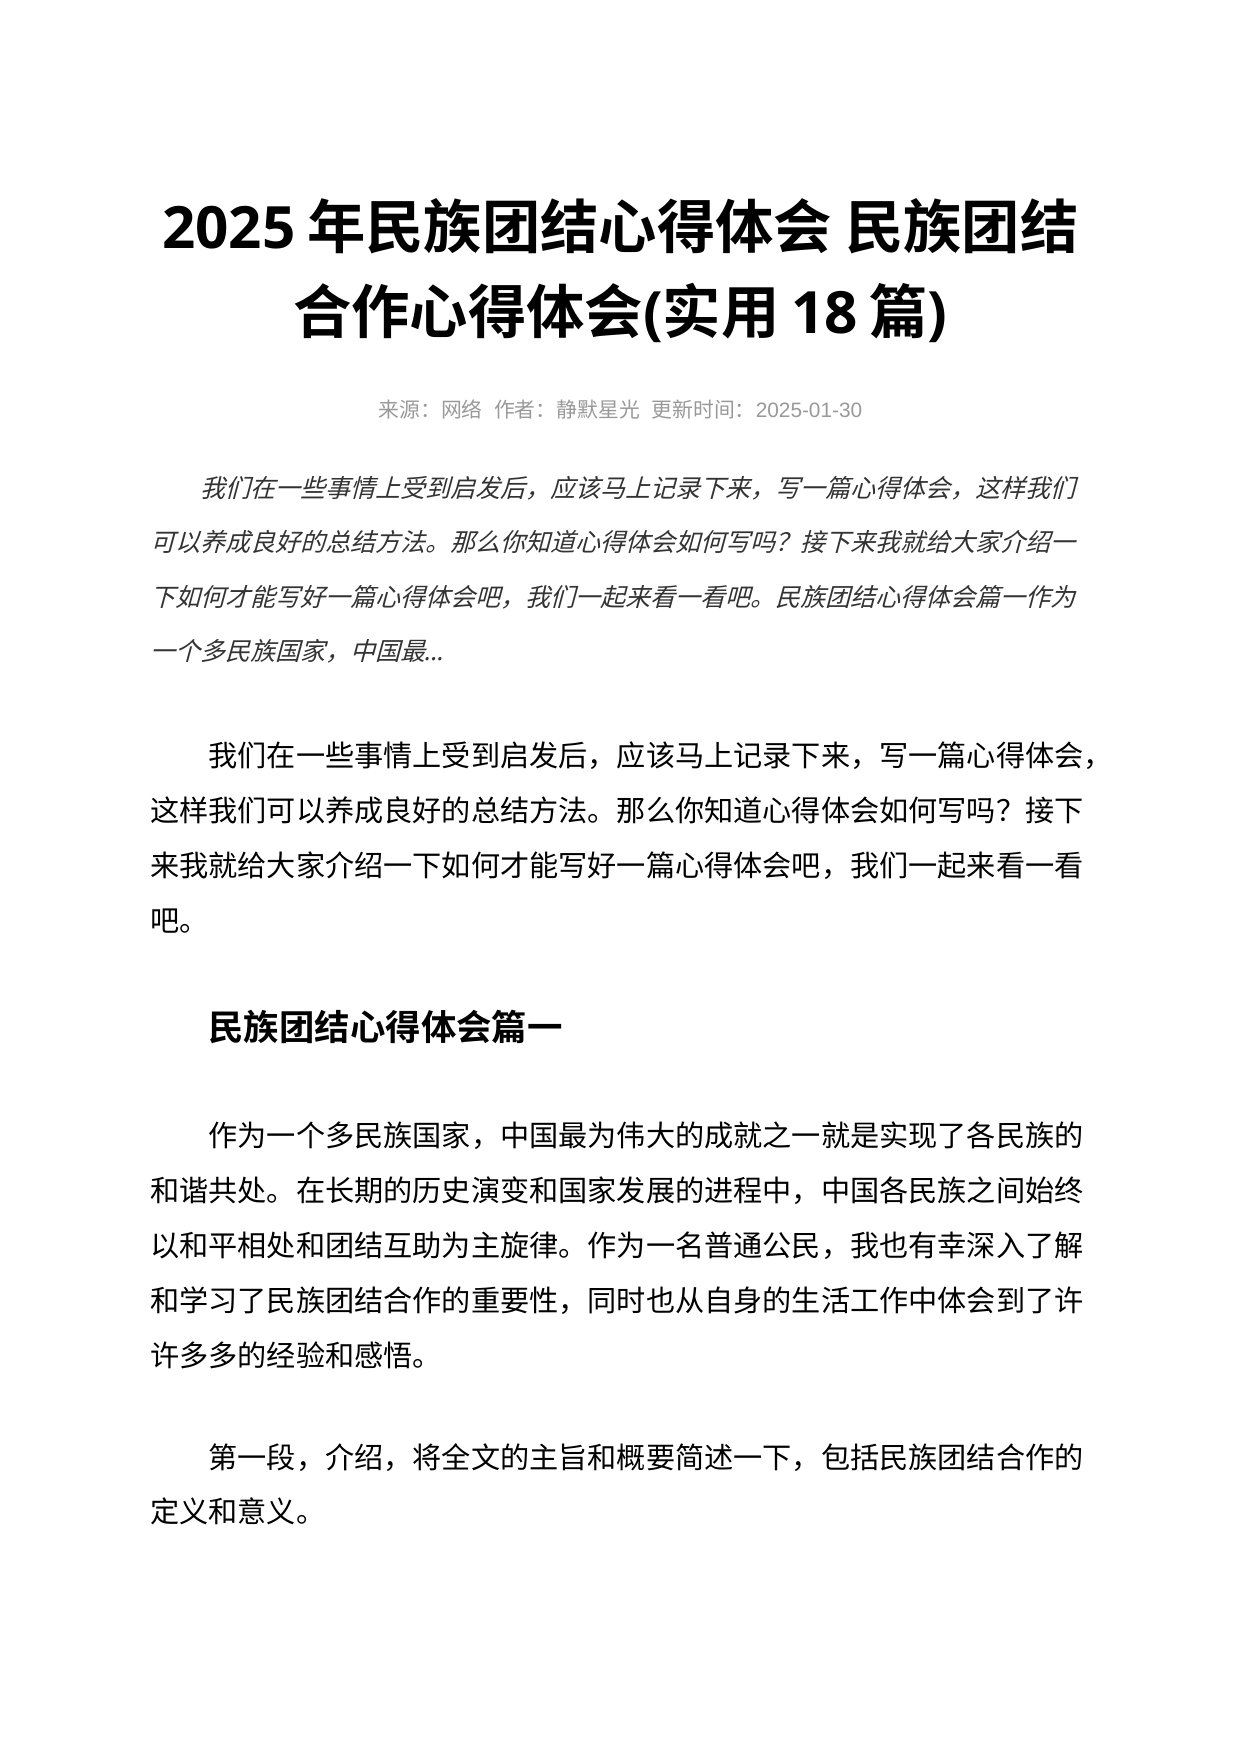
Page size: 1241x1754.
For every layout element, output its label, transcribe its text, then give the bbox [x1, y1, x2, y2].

text 第一段，介绍，将全文的主旨和概要简述一下，包括民族团结合作的定义和意义。 [150, 1434, 1090, 1531]
subtitle 2025年民族团结心得体会 民族团结合作心得体会(实用18篇) [150, 181, 1090, 351]
text 我们在一些事情上受到启发后，应该马上记录下来，写一篇心得体会，这样我们可以养成良好的总结方法。那么你知道心得体会如何写吗？接下来我就给大家介绍一下如何才能写好一篇心得体会吧，我们一起来看一看吧。民族团结心得体会篇一作为一个多民族国家，中国最... [150, 468, 1090, 668]
text 民族团结心得体会篇一 [150, 999, 1090, 1051]
text 作为一个多民族国家，中国最为伟大的成就之一就是实现了各民族的和谐共处。在长期的历史演变和国家发展的进程中，中国各民族之间始终以和平相处和团结互助为主旋律。作为一名普通公民，我也有幸深入了解和学习了民族团结合作的重要性，同时也从自身的生活工作中体会到了许许多多的经验和感悟。 [150, 1113, 1090, 1375]
text 我们在一些事情上受到启发后，应该马上记录下来，写一篇心得体会，这样我们可以养成良好的总结方法。那么你知道心得体会如何写吗？接下来我就给大家介绍一下如何才能写好一篇心得体会吧，我们一起来看一看吧。 [150, 733, 1090, 940]
text 来源：网络 作者：静默星光 更新时间：2025-01-30 [150, 398, 1090, 422]
